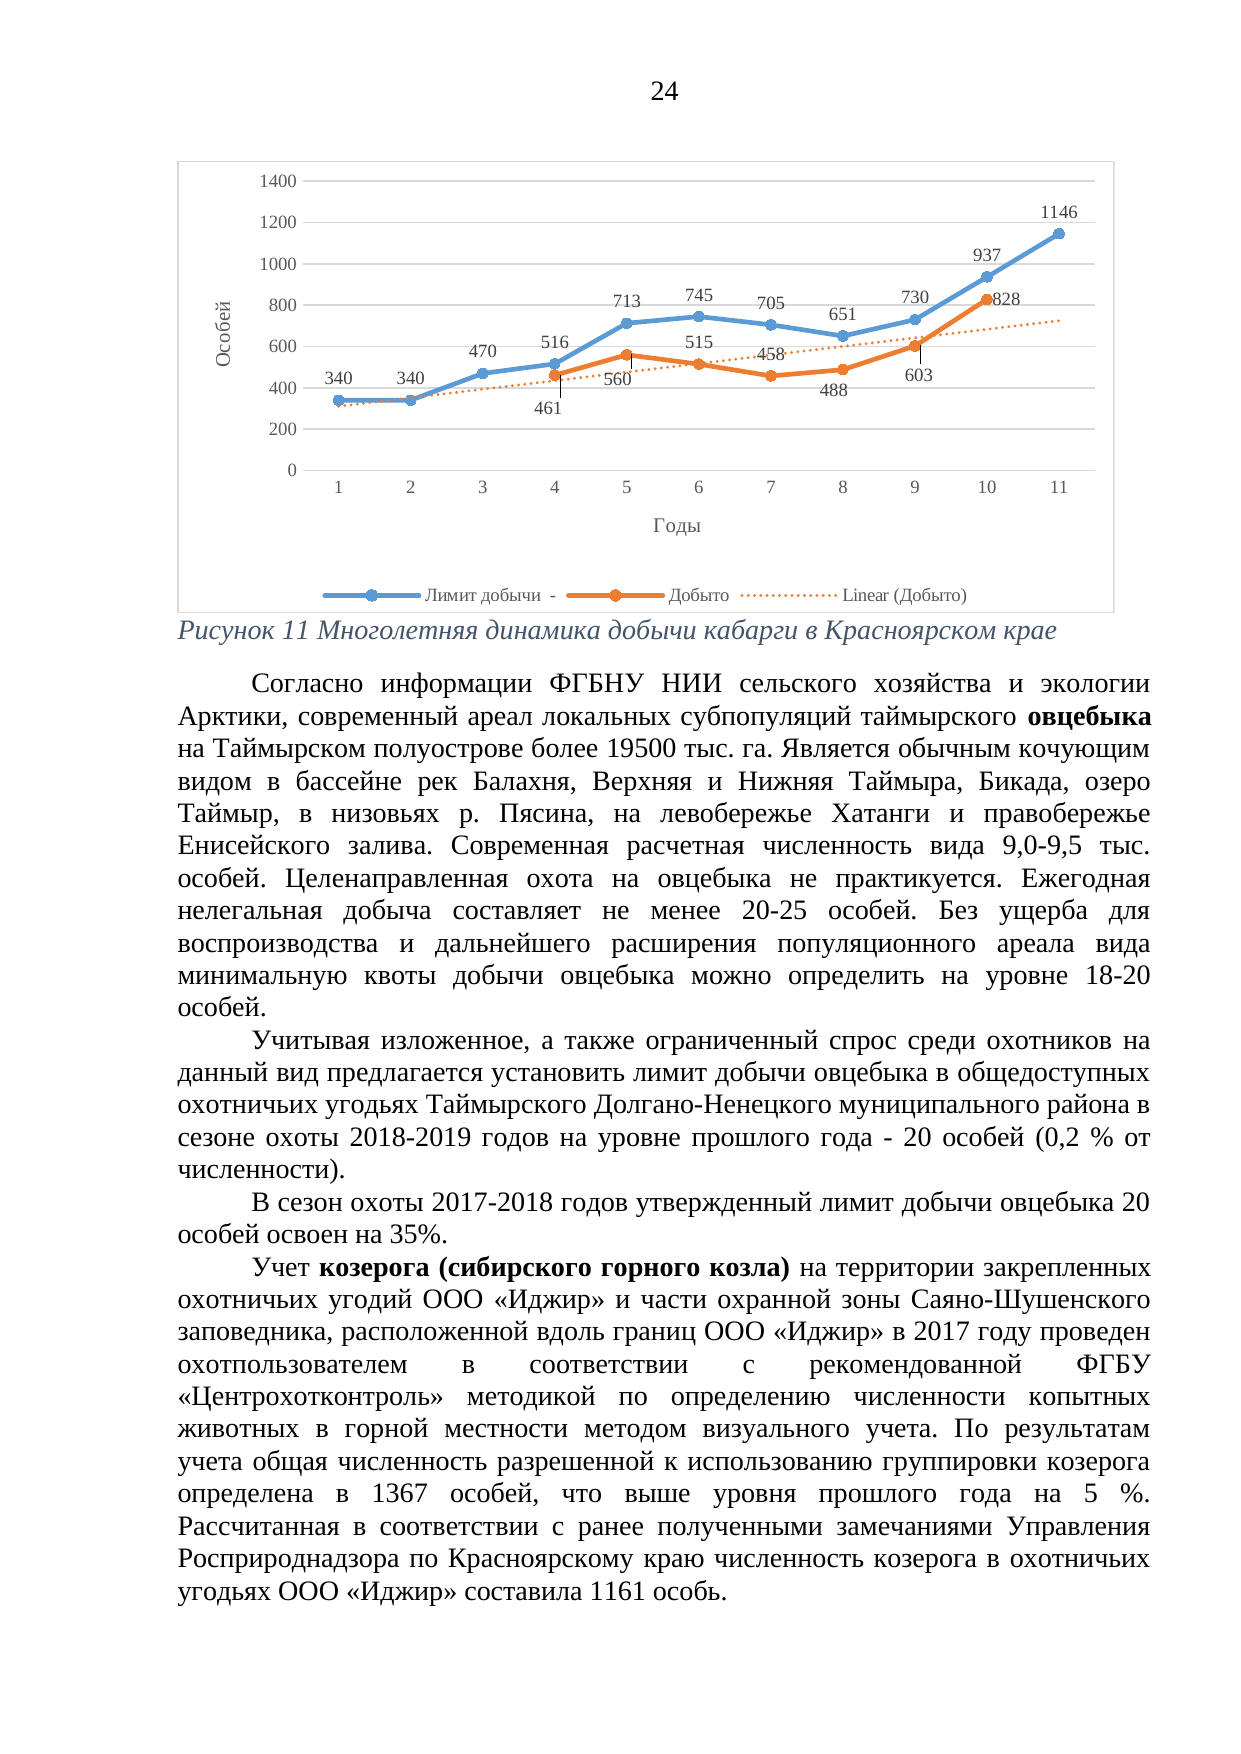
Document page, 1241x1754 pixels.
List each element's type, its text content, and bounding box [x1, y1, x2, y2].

text Учет козерога (сибирского горного козла) на территории закрепленных охотничьих угодий ООО «Иджир» и части охранной зоны Саяно-Шушенского заповедника, расположенной вдоль границ ООО «Иджир» в 2017 году проведен охотпользователем в соответствии с рекомендованной ФГБУ «Центрохотконтроль» методикой по определению численности копытных животных в горной местности методом визуального учета. По результатам учета общая численность разрешенной к использованию группировки козерога определена в 1367 особей, что выше уровня прошлого года на 5 %. Рассчитанная в соответствии с ранее полученными замечаниями Управления Росприроднадзора по Красноярскому краю численность козерога в охотничьих угодьях ООО «Иджир» составила 1161 особь. [177, 1249, 1152, 1606]
text В сезон охоты 2017-2018 годов утвержденный лимит добычи овцебыка 20 особей освоен на 35%. [177, 1185, 1152, 1249]
text Учитывая изложенное, а также ограниченный спрос среди охотников на данный вид предлагается установить лимит добычи овцебыка в общедоступных охотничьих угодьях Таймырского Долгано-Ненецкого муниципального района в сезоне охоты 2018-2019 годов на уровне прошлого года - 20 особей (0,2 % от численности). [177, 1023, 1152, 1185]
text Рисунок 11 Многолетняя динамика добычи кабарги в Красноярском крае [177, 613, 1152, 646]
text Согласно информации ФГБНУ НИИ сельского хозяйства и экологии Арктики, современный ареал локальных субпопуляций таймырского овцебыка на Таймырском полуострове более 19500 тыс. га. Является обычным кочующим видом в бассейне рек Балахня, Верхняя и Нижняя Таймыра, Бикада, озеро Таймыр, в низовьях р. Пясина, на левобережье Хатанги и правобережье Енисейского залива. Современная расчетная численность вида 9,0-9,5 тыс. особей. Целенаправленная охота на овцебыка не практикуется. Ежегодная нелегальная добыча составляет не менее 20-25 особей. Без ущерба для воспроизводства и дальнейшего расширения популяционного ареала вида минимальную квоты добычи овцебыка можно определить на уровне 18-20 особей. [177, 666, 1152, 1023]
